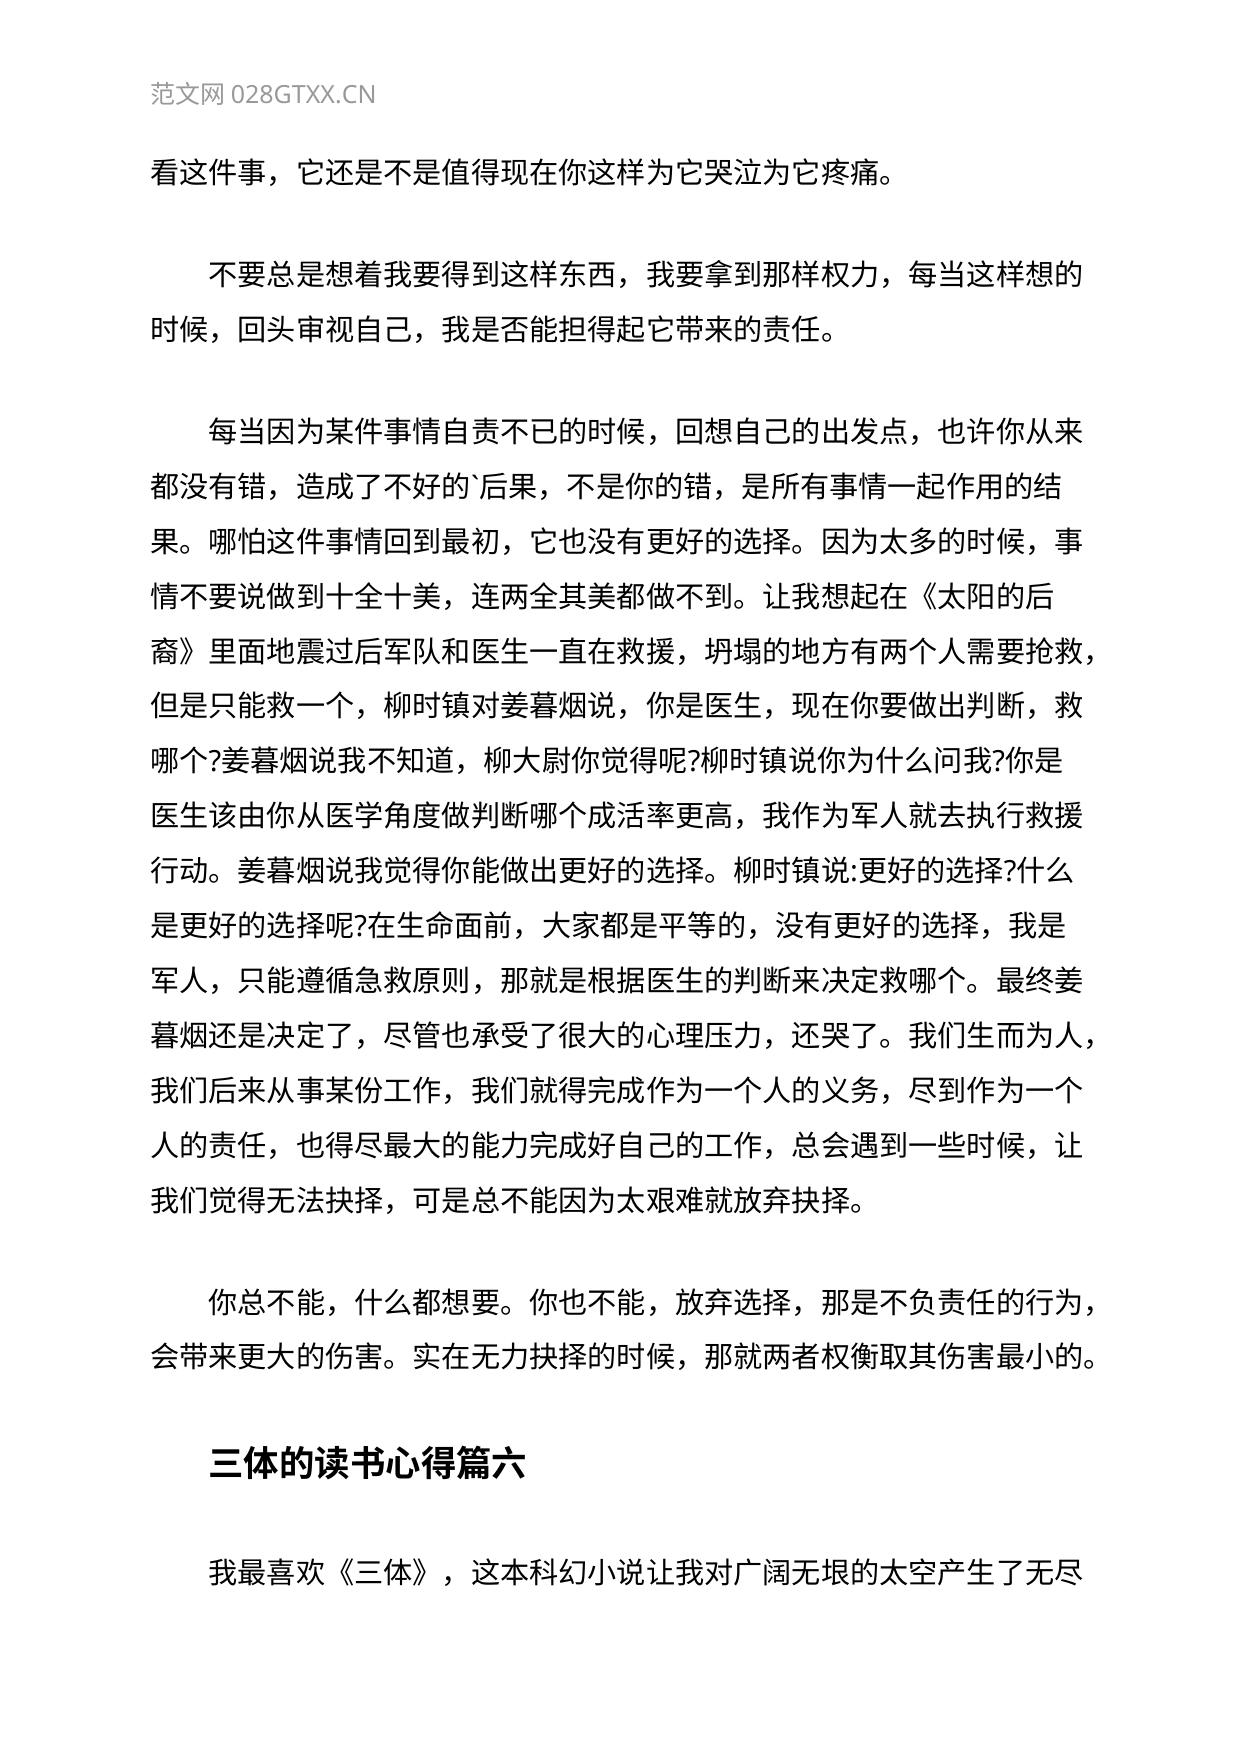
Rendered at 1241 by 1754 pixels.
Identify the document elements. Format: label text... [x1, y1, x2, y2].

text 每当因为某件事情自责不已的时候，回想自己的出发点，也许你从来都没有错，造成了不好的`后果，不是你的错，是所有事情一起作用的结果。哪怕这件事情回到最初，它也没有更好的选择。因为太多的时候，事情不要说做到十全十美，连两全其美都做不到。让我想起在《太阳的后裔》里面地震过后军队和医生一直在救援，坍塌的地方有两个人需要抢救，但是只能救一个，柳时镇对姜暮烟说，你是医生，现在你要做出判断，救哪个?姜暮烟说我不知道，柳大尉你觉得呢?柳时镇说你为什么问我?你是医生该由你从医学角度做判断哪个成活率更高，我作为军人就去执行救援行动。姜暮烟说我觉得你能做出更好的选择。柳时镇说:更好的选择?什么是更好的选择呢?在生命面前，大家都是平等的，没有更好的选择，我是军人，只能遵循急救原则，那就是根据医生的判断来决定救哪个。最终姜暮烟还是决定了，尽管也承受了很大的心理压力，还哭了。我们生而为人，我们后来从事某份工作，我们就得完成作为一个人的义务，尽到作为一个人的责任，也得尽最大的能力完成好自己的工作，总会遇到一些时候，让我们觉得无法抉择，可是总不能因为太艰难就放弃抉择。 [150, 408, 1090, 1220]
text 不要总是想着我要得到这样东西，我要拿到那样权力，每当这样想的时候，回头审视自己，我是否能担得起它带来的责任。 [150, 252, 1090, 349]
text 你总不能，什么都想要。你也不能，放弃选择，那是不负责任的行为，会带来更大的伤害。实在无力抉择的时候，那就两者权衡取其伤害最小的。 [150, 1279, 1090, 1376]
text 三体的读书心得篇六 [150, 1436, 1090, 1487]
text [150, 1549, 1090, 1592]
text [150, 150, 1090, 192]
